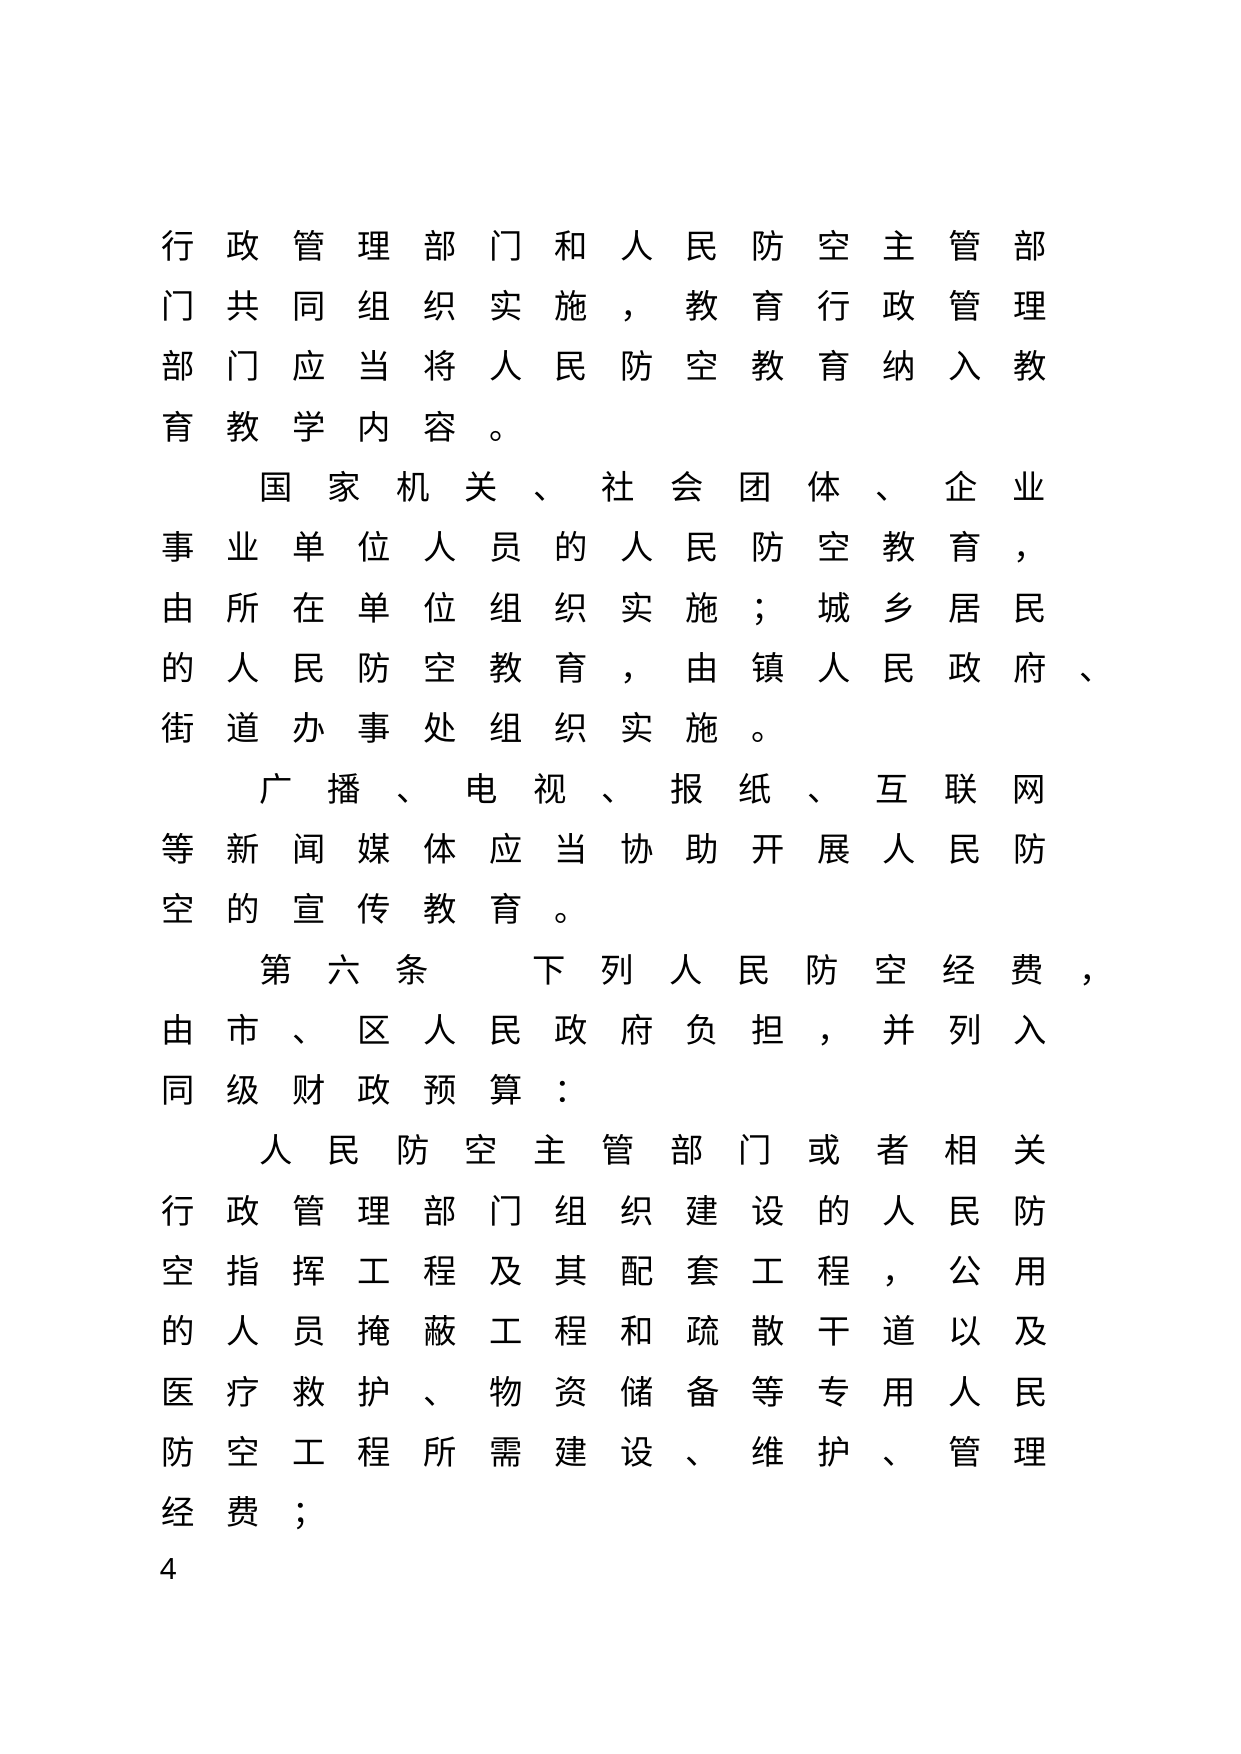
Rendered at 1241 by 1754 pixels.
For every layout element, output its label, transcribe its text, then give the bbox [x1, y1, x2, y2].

text 国家机关、社会团体、企业事业单位人员的人民防空教育，由所在单位组织实施；城乡居民的人民防空教育，由镇人民政府、街道办事处组织实施。 [161, 455, 1079, 756]
text 人民防空主管部门或者相关行政管理部门组织建设的人民防空指挥工程及其配套工程，公用的人员掩蔽工程和疏散干道以及医疗救护、物资储备等专用人民防空工程所需建设、维护、管理经费； [161, 1118, 1079, 1540]
text 广播、电视、报纸、互联网等新闻媒体应当协助开展人民防空的宣传教育。 [161, 756, 1079, 937]
text 第六条 下列人民防空经费，由市、区人民政府负担，并列入同级财政预算： [161, 937, 1079, 1118]
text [161, 213, 1079, 455]
